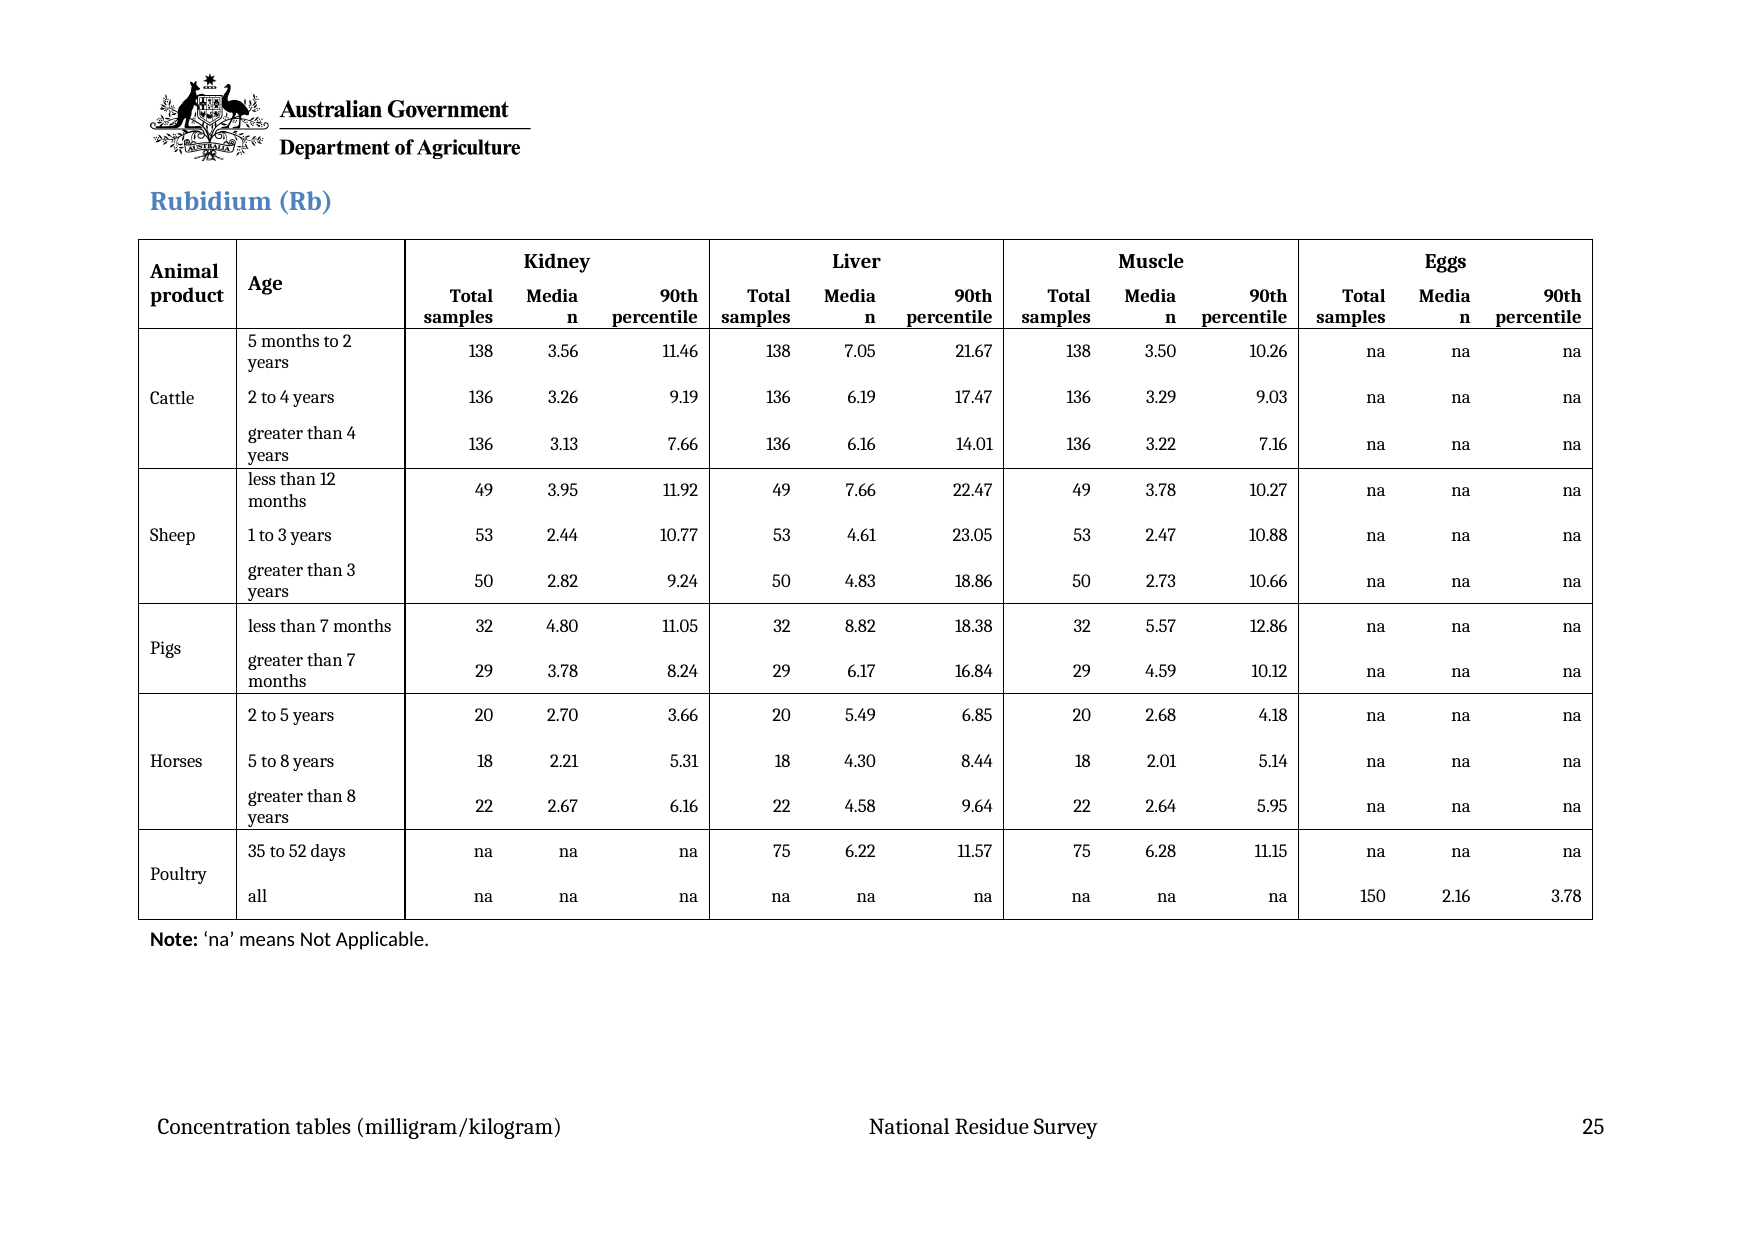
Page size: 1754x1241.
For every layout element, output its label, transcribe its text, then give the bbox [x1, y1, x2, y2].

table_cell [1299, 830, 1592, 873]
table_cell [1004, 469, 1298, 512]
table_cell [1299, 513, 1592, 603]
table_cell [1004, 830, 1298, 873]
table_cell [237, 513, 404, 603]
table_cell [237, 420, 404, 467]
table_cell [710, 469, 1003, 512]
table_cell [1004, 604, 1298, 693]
text Note: ‘na’ means Not Applicable. [150, 926, 1604, 951]
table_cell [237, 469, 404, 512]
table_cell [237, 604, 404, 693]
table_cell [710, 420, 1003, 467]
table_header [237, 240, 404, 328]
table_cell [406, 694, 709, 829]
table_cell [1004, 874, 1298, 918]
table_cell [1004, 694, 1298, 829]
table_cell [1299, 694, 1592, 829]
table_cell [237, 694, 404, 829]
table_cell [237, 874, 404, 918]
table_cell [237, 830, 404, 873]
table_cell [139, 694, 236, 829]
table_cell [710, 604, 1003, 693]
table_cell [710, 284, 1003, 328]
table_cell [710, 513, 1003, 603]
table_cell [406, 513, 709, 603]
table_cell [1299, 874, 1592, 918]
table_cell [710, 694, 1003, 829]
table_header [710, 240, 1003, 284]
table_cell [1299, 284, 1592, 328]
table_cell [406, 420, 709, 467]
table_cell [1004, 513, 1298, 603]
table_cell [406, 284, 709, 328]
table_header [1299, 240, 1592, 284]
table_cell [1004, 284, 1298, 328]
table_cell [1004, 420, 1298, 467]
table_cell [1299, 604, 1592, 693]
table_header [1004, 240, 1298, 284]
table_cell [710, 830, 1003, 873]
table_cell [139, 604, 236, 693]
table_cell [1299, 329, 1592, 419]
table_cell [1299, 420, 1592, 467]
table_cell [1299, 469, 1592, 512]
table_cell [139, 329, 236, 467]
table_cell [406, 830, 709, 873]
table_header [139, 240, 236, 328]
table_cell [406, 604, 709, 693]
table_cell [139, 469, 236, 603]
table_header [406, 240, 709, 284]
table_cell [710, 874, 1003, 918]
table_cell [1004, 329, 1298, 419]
picture [150, 73, 531, 161]
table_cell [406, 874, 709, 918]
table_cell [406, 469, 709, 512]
subtitle Rubidium (Rb) [150, 186, 1604, 218]
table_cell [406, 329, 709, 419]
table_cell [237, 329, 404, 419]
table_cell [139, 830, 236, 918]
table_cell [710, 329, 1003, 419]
